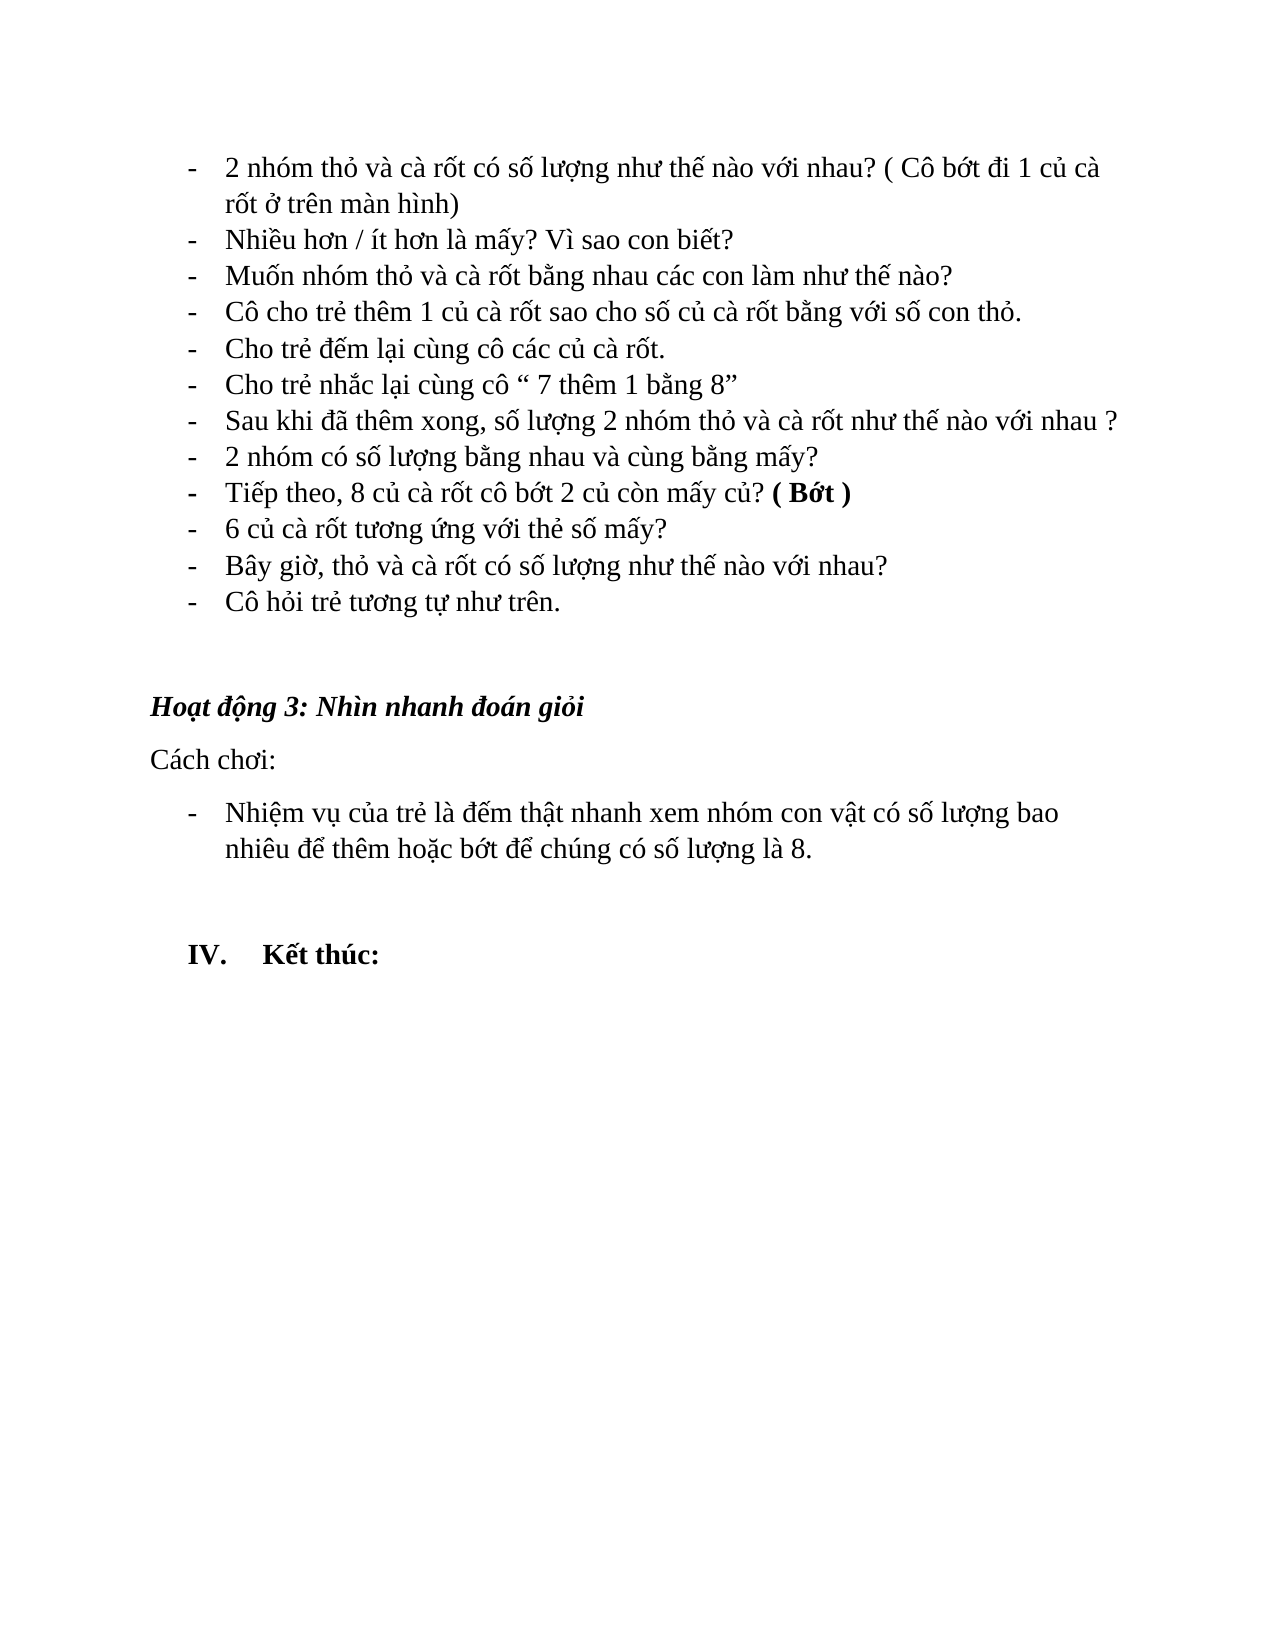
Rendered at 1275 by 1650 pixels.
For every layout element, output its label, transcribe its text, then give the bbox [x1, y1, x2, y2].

list Kết thúc: [187, 937, 1125, 970]
list 6 củ cà rốt tương ứng với thẻ số mấy? [187, 511, 1125, 545]
list Cho trẻ đếm lại cùng cô các củ cà rốt. [187, 331, 1125, 364]
list Cho trẻ nhắc lại cùng cô “ 7 thêm 1 bằng 8” [187, 367, 1125, 400]
list 2 nhóm có số lượng bằng nhau và cùng bằng mấy? [187, 439, 1125, 473]
list Muốn nhóm thỏ và cà rốt bằng nhau các con làm như thế nào? [187, 258, 1125, 292]
list Bây giờ, thỏ và cà rốt có số lượng như thế nào với nhau? [187, 548, 1125, 581]
list Nhiệm vụ của trẻ là đếm thật nhanh xem nhóm con vật có số lượng bao nhiêu để thêm hoặc bớt để chúng có số lượng là 8. [187, 795, 1125, 865]
list 2 nhóm thỏ và cà rốt có số lượng như thế nào với nhau? ( Cô bớt đi 1 củ cà rốt ở trên màn hình) [187, 150, 1125, 220]
list Tiếp theo, 8 củ cà rốt cô bớt 2 củ còn mấy củ? ( Bớt ) [187, 475, 1125, 509]
list Nhiều hơn / ít hơn là mấy? Vì sao con biết? [187, 222, 1125, 256]
text Hoạt động 3: Nhìn nhanh đoán giỏi [150, 689, 1125, 723]
list Sau khi đã thêm xong, số lượng 2 nhóm thỏ và cà rốt như thế nào với nhau ? [187, 403, 1125, 437]
list Cô cho trẻ thêm 1 củ cà rốt sao cho số củ cà rốt bằng với số con thỏ. [187, 294, 1125, 328]
list Cô hỏi trẻ tương tự như trên. [187, 584, 1125, 617]
text Cách chơi: [150, 742, 1125, 776]
